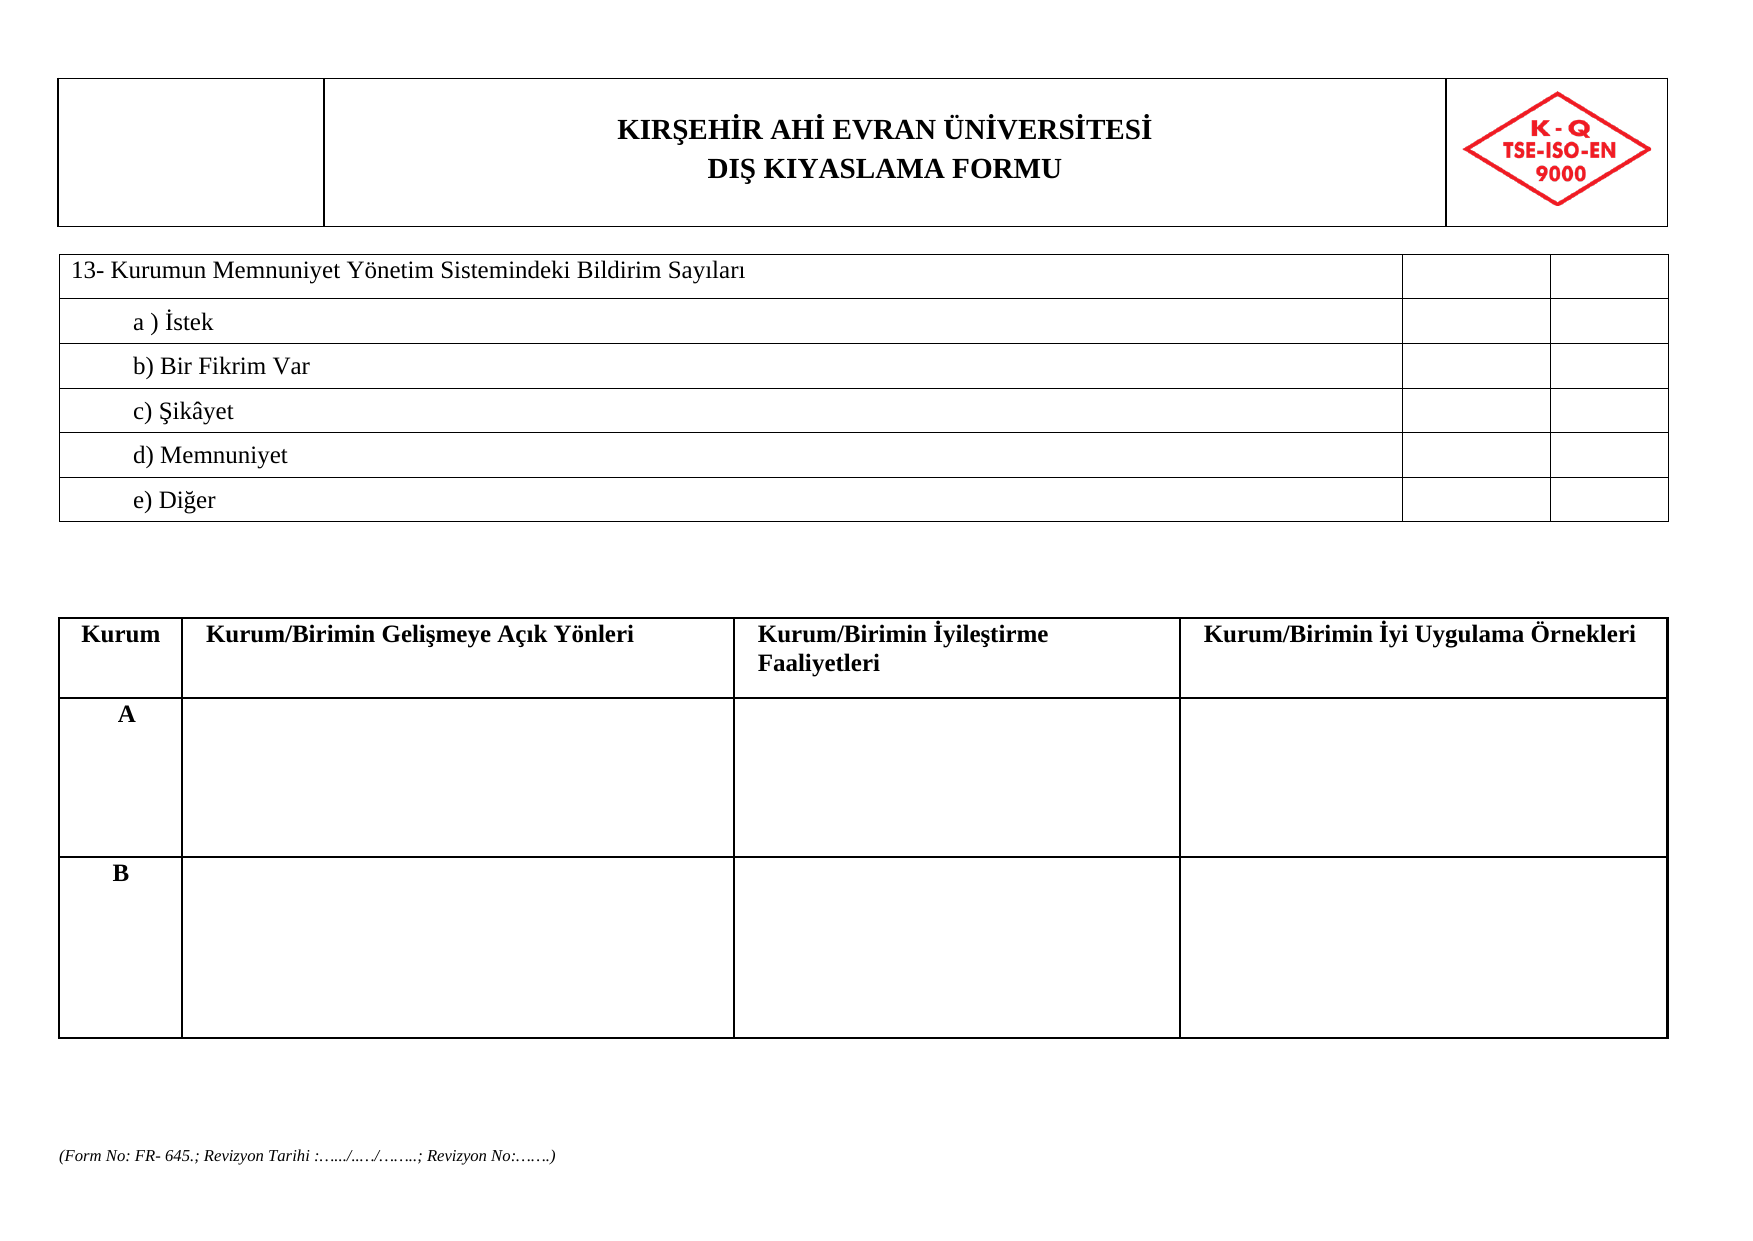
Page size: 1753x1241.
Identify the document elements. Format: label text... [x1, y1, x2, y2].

table_cell [735, 858, 1179, 1037]
table_cell [1551, 344, 1668, 387]
table_cell [1403, 389, 1550, 432]
table_cell [1551, 433, 1668, 477]
table_cell d) Memnuniyet [60, 433, 1402, 477]
table_cell [1551, 389, 1668, 432]
table_cell [735, 699, 1179, 856]
table_header Kurum/Birimin Gelişmeye Açık Yönleri [183, 619, 733, 697]
table_cell [1403, 344, 1550, 387]
table_cell e) Diğer [60, 478, 1402, 521]
table_cell [1551, 299, 1668, 343]
table_cell [1181, 699, 1666, 856]
table_cell [1403, 299, 1550, 343]
picture [1462, 91, 1652, 206]
table_cell [1403, 433, 1550, 477]
table_header Kurum [60, 619, 181, 697]
table_cell [1181, 858, 1666, 1037]
table_cell [1551, 255, 1668, 298]
table_header Kurum/Birimin İyileştirme Faaliyetleri [735, 619, 1179, 697]
table_cell c) Şikâyet [60, 389, 1402, 432]
table_cell [183, 699, 733, 856]
table_cell [1403, 255, 1550, 298]
table_header Kurum/Birimin İyi Uygulama Örnekleri [1181, 619, 1666, 697]
table_cell a ) İstek [60, 299, 1402, 343]
table_cell B [60, 858, 181, 1037]
table_cell [1403, 478, 1550, 521]
table_cell [1551, 478, 1668, 521]
table_cell A [60, 699, 181, 856]
table_cell b) Bir Fikrim Var [60, 344, 1402, 387]
table_cell 13- Kurumun Memnuniyet Yönetim Sistemindeki Bildirim Sayıları [60, 255, 1402, 298]
table_cell [183, 858, 733, 1037]
